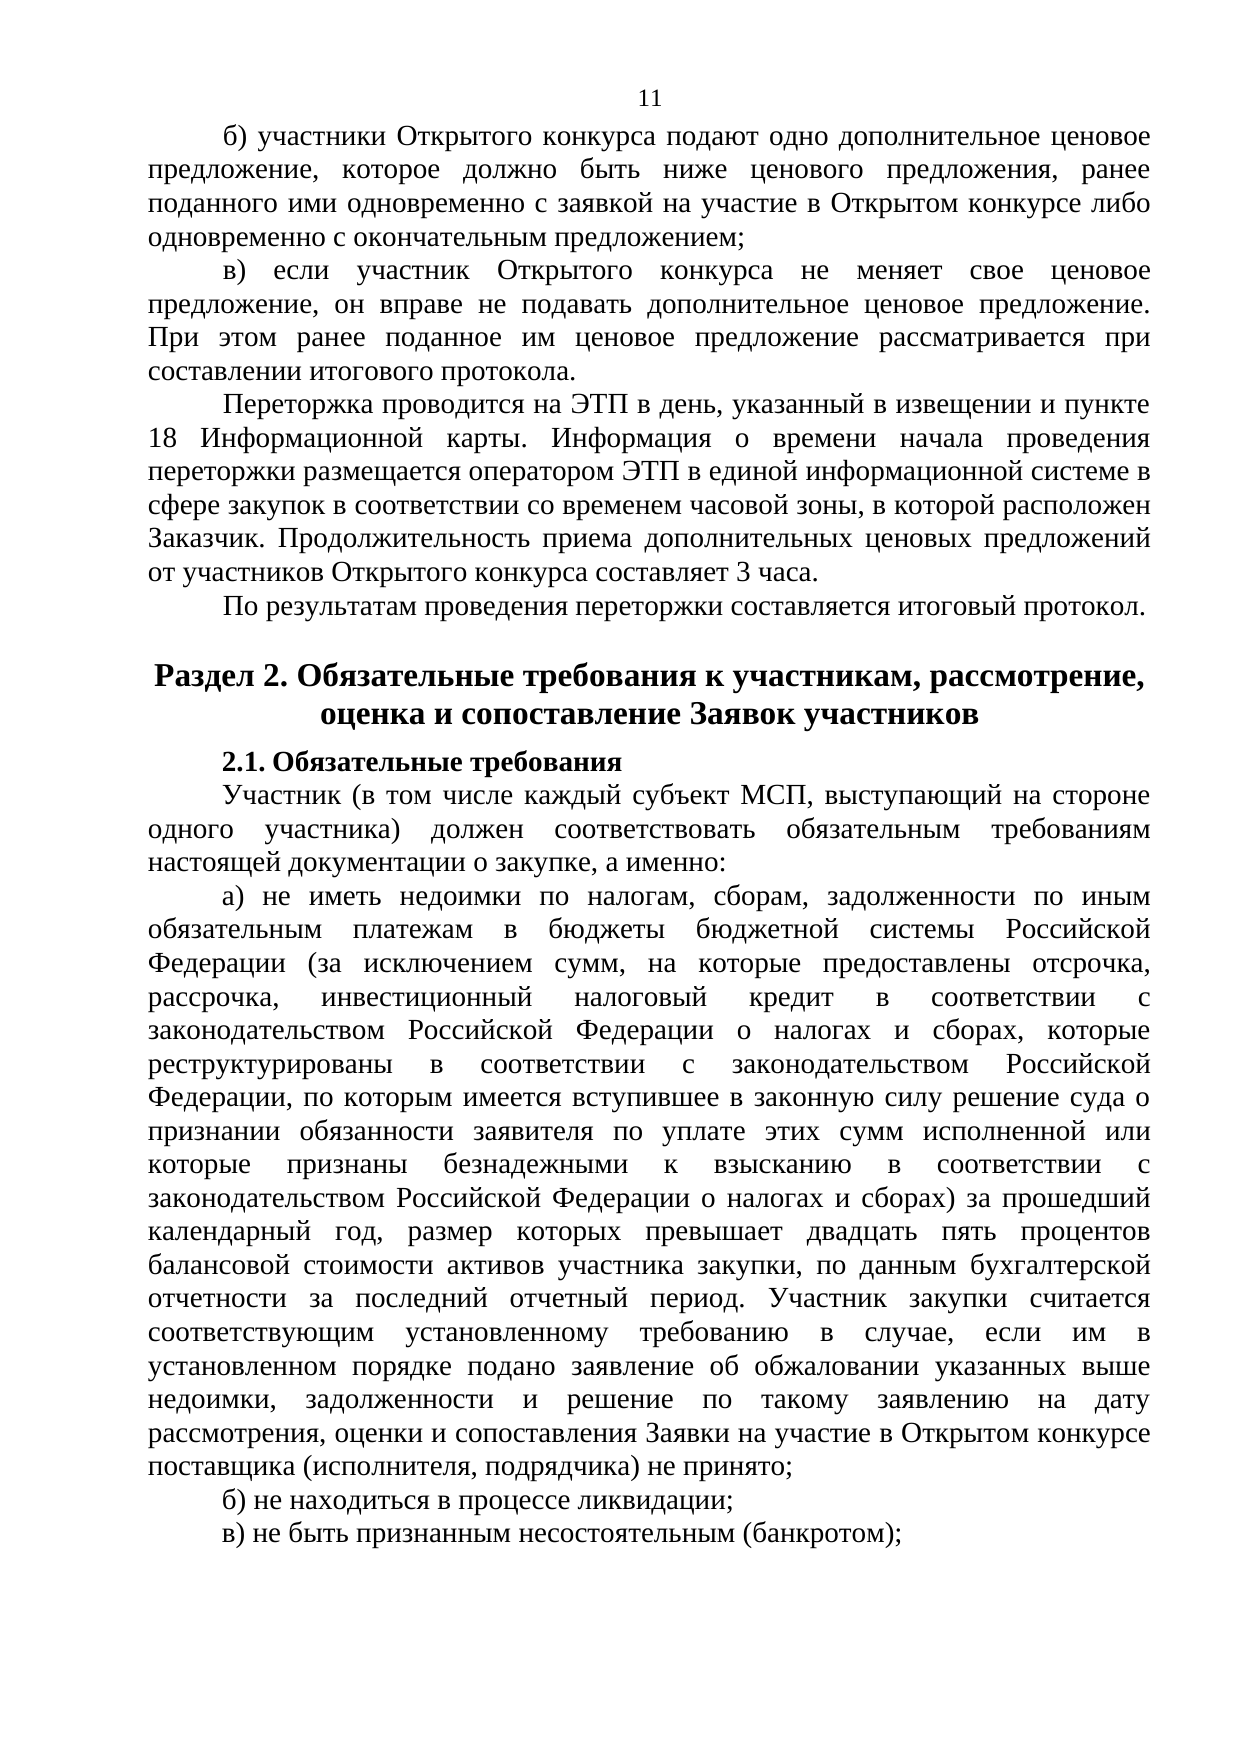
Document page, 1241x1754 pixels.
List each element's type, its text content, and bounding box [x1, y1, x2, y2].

list Обязательные требования [148, 744, 1152, 777]
text б) участники Открытого конкурса подают одно дополнительное ценовое предложение, которое должно быть ниже ценового предложения, ранее поданного ими одновременно с заявкой на участие в Открытом конкурсе либо одновременно с окончательным предложением; [148, 118, 1152, 252]
text в) если участник Открытого конкурса не меняет свое ценовое предложение, он вправе не подавать дополнительное ценовое предложение. При этом ранее поданное им ценовое предложение рассматривается при составлении итогового протокола. [148, 252, 1152, 386]
text По результатам проведения переторжки составляется итоговый протокол. [148, 588, 1152, 621]
text Раздел 2. Обязательные требования к участникам, рассмотрение, оценка и сопоставление Заявок участников [148, 655, 1152, 731]
text Переторжка проводится на ЭТП в день, указанный в извещении и пункте 18 Информационной карты. Информация о времени начала проведения переторжки размещается оператором ЭТП в единой информационной системе в сфере закупок в соответствии со временем часовой зоны, в которой расположен Заказчик. Продолжительность приема дополнительных ценовых предложений от участников Открытого конкурса составляет 3 часа. [148, 386, 1152, 588]
text б) не находиться в процессе ликвидации; [148, 1482, 1152, 1515]
text в) не быть признанным несостоятельным (банкротом); [148, 1515, 1152, 1549]
text а) не иметь недоимки по налогам, сборам, задолженности по иным обязательным платежам в бюджеты бюджетной системы Российской Федерации (за исключением сумм, на которые предоставлены отсрочка, рассрочка, инвестиционный налоговый кредит в соответствии с законодательством Российской Федерации о налогах и сборах, которые реструктурированы в соответствии с законодательством Российской Федерации, по которым имеется вступившее в законную силу решение суда о признании обязанности заявителя по уплате этих сумм исполненной или которые признаны безнадежными к взысканию в соответствии с законодательством Российской Федерации о налогах и сборах) за прошедший календарный год, размер которых превышает двадцать пять процентов балансовой стоимости активов участника закупки, по данным бухгалтерской отчетности за последний отчетный период. Участник закупки считается соответствующим установленному требованию в случае, если им в установленном порядке подано заявление об обжаловании указанных выше недоимки, задолженности и решение по такому заявлению на дату рассмотрения, оценки и сопоставления Заявки на участие в Открытом конкурсе поставщика (исполнителя, подрядчика) не принято; [148, 878, 1152, 1482]
text Участник (в том числе каждый субъект МСП, выступающий на стороне одного участника) должен соответствовать обязательным требованиям настоящей документации о закупке, а именно: [148, 777, 1152, 878]
